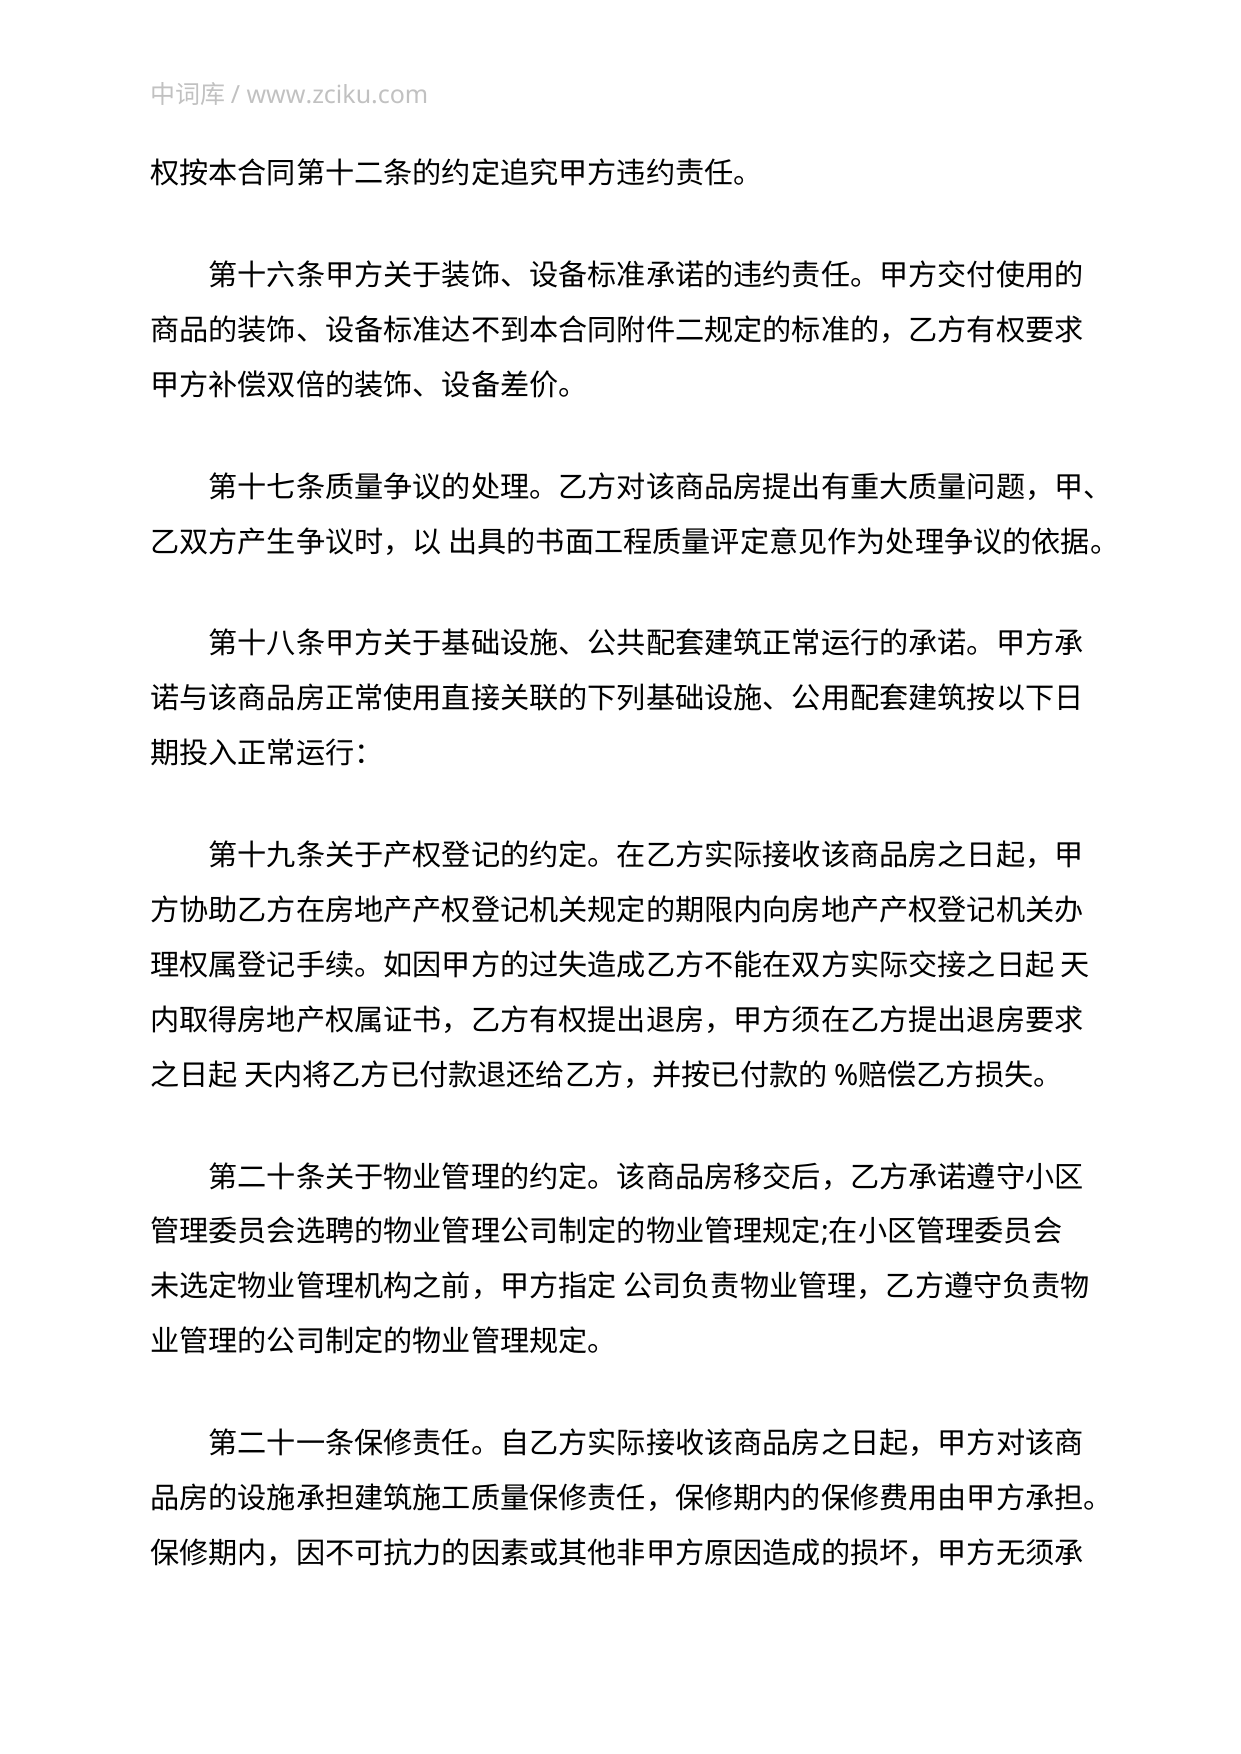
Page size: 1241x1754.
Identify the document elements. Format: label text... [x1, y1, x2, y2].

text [150, 150, 1090, 192]
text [150, 1420, 1090, 1572]
text 第十七条质量争议的处理。乙方对该商品房提出有重大质量问题，甲、乙双方产生争议时，以 出具的书面工程质量评定意见作为处理争议的依据。 [150, 463, 1090, 561]
text 第二十条关于物业管理的约定。该商品房移交后，乙方承诺遵守小区管理委员会选聘的物业管理公司制定的物业管理规定;在小区管理委员会未选定物业管理机构之前，甲方指定 公司负责物业管理，乙方遵守负责物业管理的公司制定的物业管理规定。 [150, 1153, 1090, 1360]
text 第十九条关于产权登记的约定。在乙方实际接收该商品房之日起，甲方协助乙方在房地产产权登记机关规定的期限内向房地产产权登记机关办理权属登记手续。如因甲方的过失造成乙方不能在双方实际交接之日起 天内取得房地产权属证书，乙方有权提出退房，甲方须在乙方提出退房要求之日起 天内将乙方已付款退还给乙方，并按已付款的 %赔偿乙方损失。 [150, 832, 1090, 1093]
text 第十八条甲方关于基础设施、公共配套建筑正常运行的承诺。甲方承诺与该商品房正常使用直接关联的下列基础设施、公用配套建筑按以下日期投入正常运行： [150, 620, 1090, 772]
text 第十六条甲方关于装饰、设备标准承诺的违约责任。甲方交付使用的商品的装饰、设备标准达不到本合同附件二规定的标准的，乙方有权要求甲方补偿双倍的装饰、设备差价。 [150, 252, 1090, 404]
